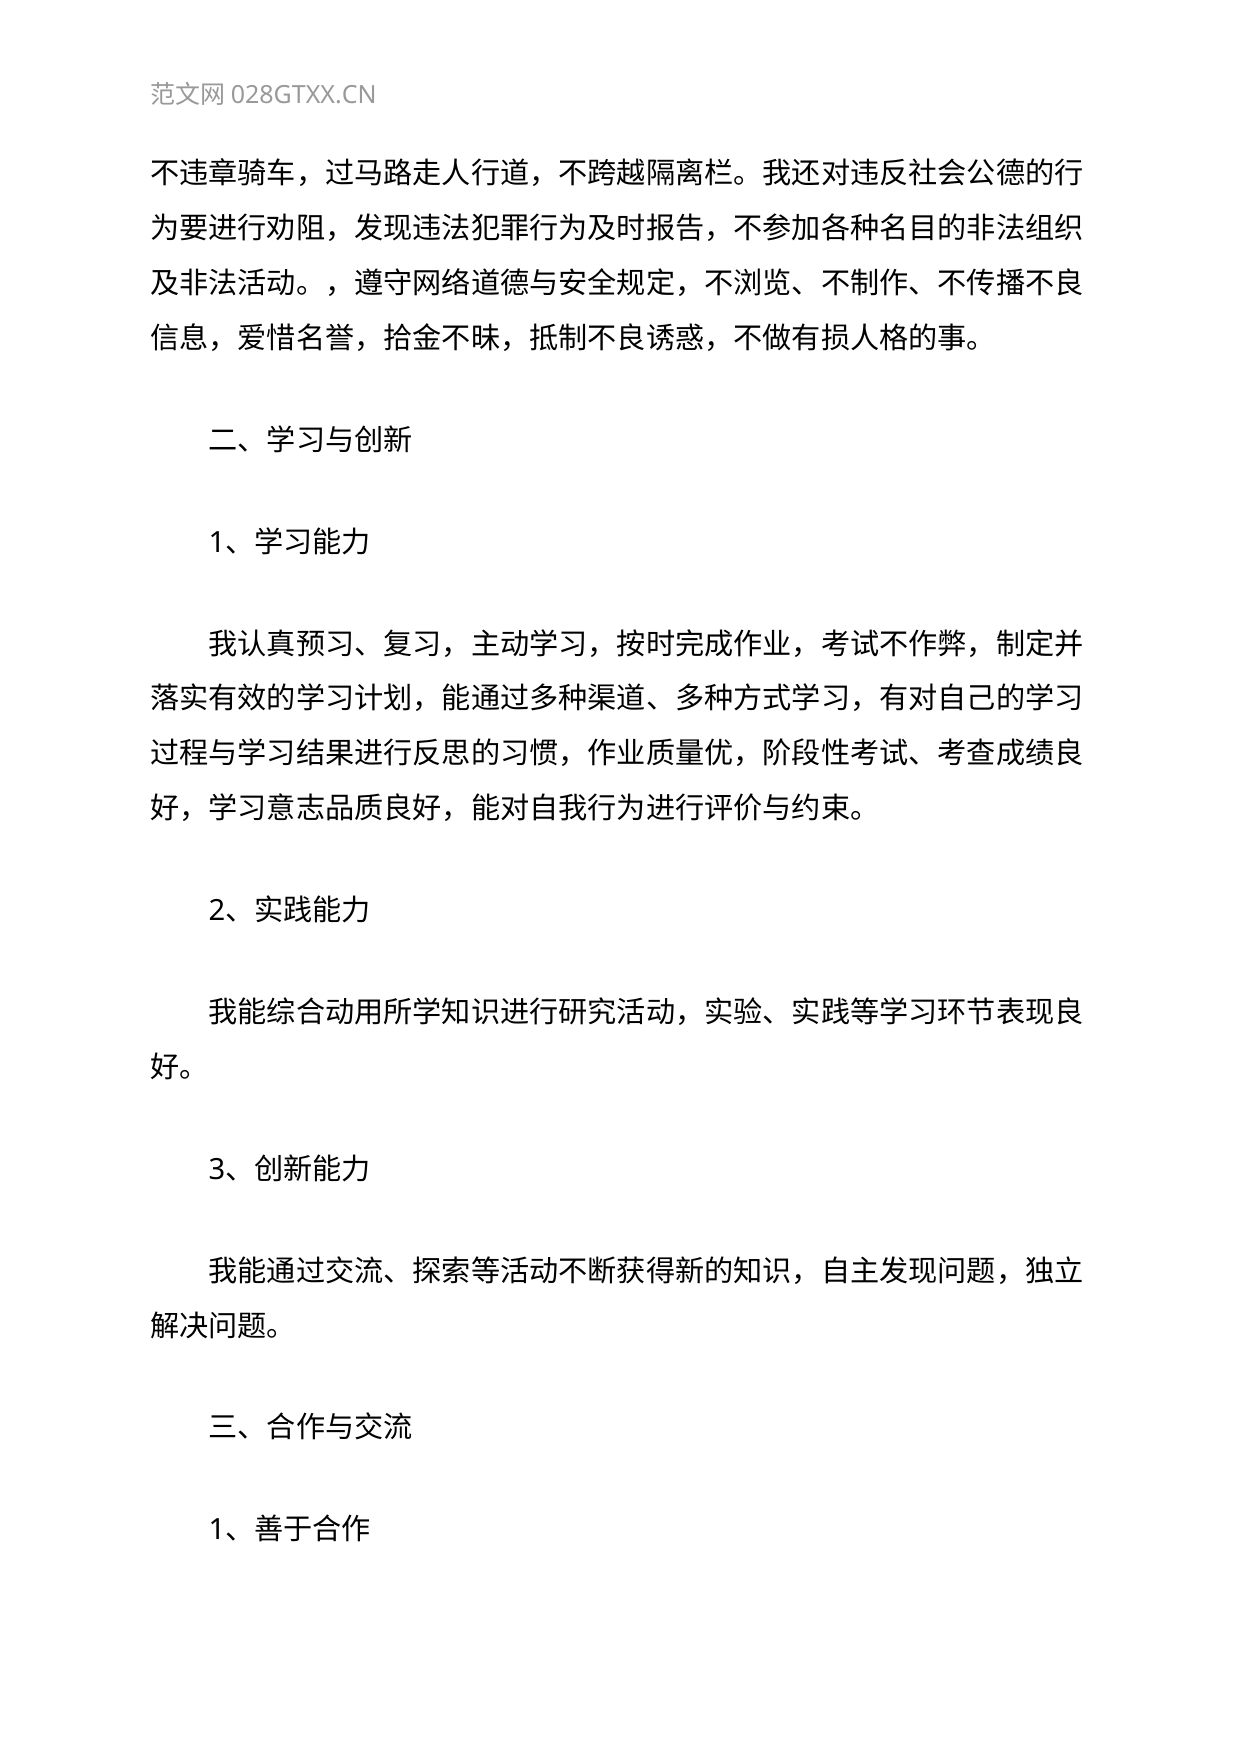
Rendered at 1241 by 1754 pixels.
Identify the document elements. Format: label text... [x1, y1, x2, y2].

text 1、善于合作 [150, 1506, 1090, 1548]
text 1、学习能力 [150, 518, 1090, 561]
text 我能通过交流、探索等活动不断获得新的知识，自主发现问题，独立解决问题。 [150, 1247, 1090, 1344]
text 2、实践能力 [150, 887, 1090, 929]
text 三、合作与交流 [150, 1404, 1090, 1446]
text 3、创新能力 [150, 1145, 1090, 1188]
text 二、学习与创新 [150, 416, 1090, 459]
text 我认真预习、复习，主动学习，按时完成作业，考试不作弊，制定并落实有效的学习计划，能通过多种渠道、多种方式学习，有对自己的学习过程与学习结果进行反思的习惯，作业质量优，阶段性考试、考查成绩良好，学习意志品质良好，能对自我行为进行评价与约束。 [150, 620, 1090, 827]
text 我能综合动用所学知识进行研究活动，实验、实践等学习环节表现良好。 [150, 989, 1090, 1086]
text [150, 150, 1090, 357]
